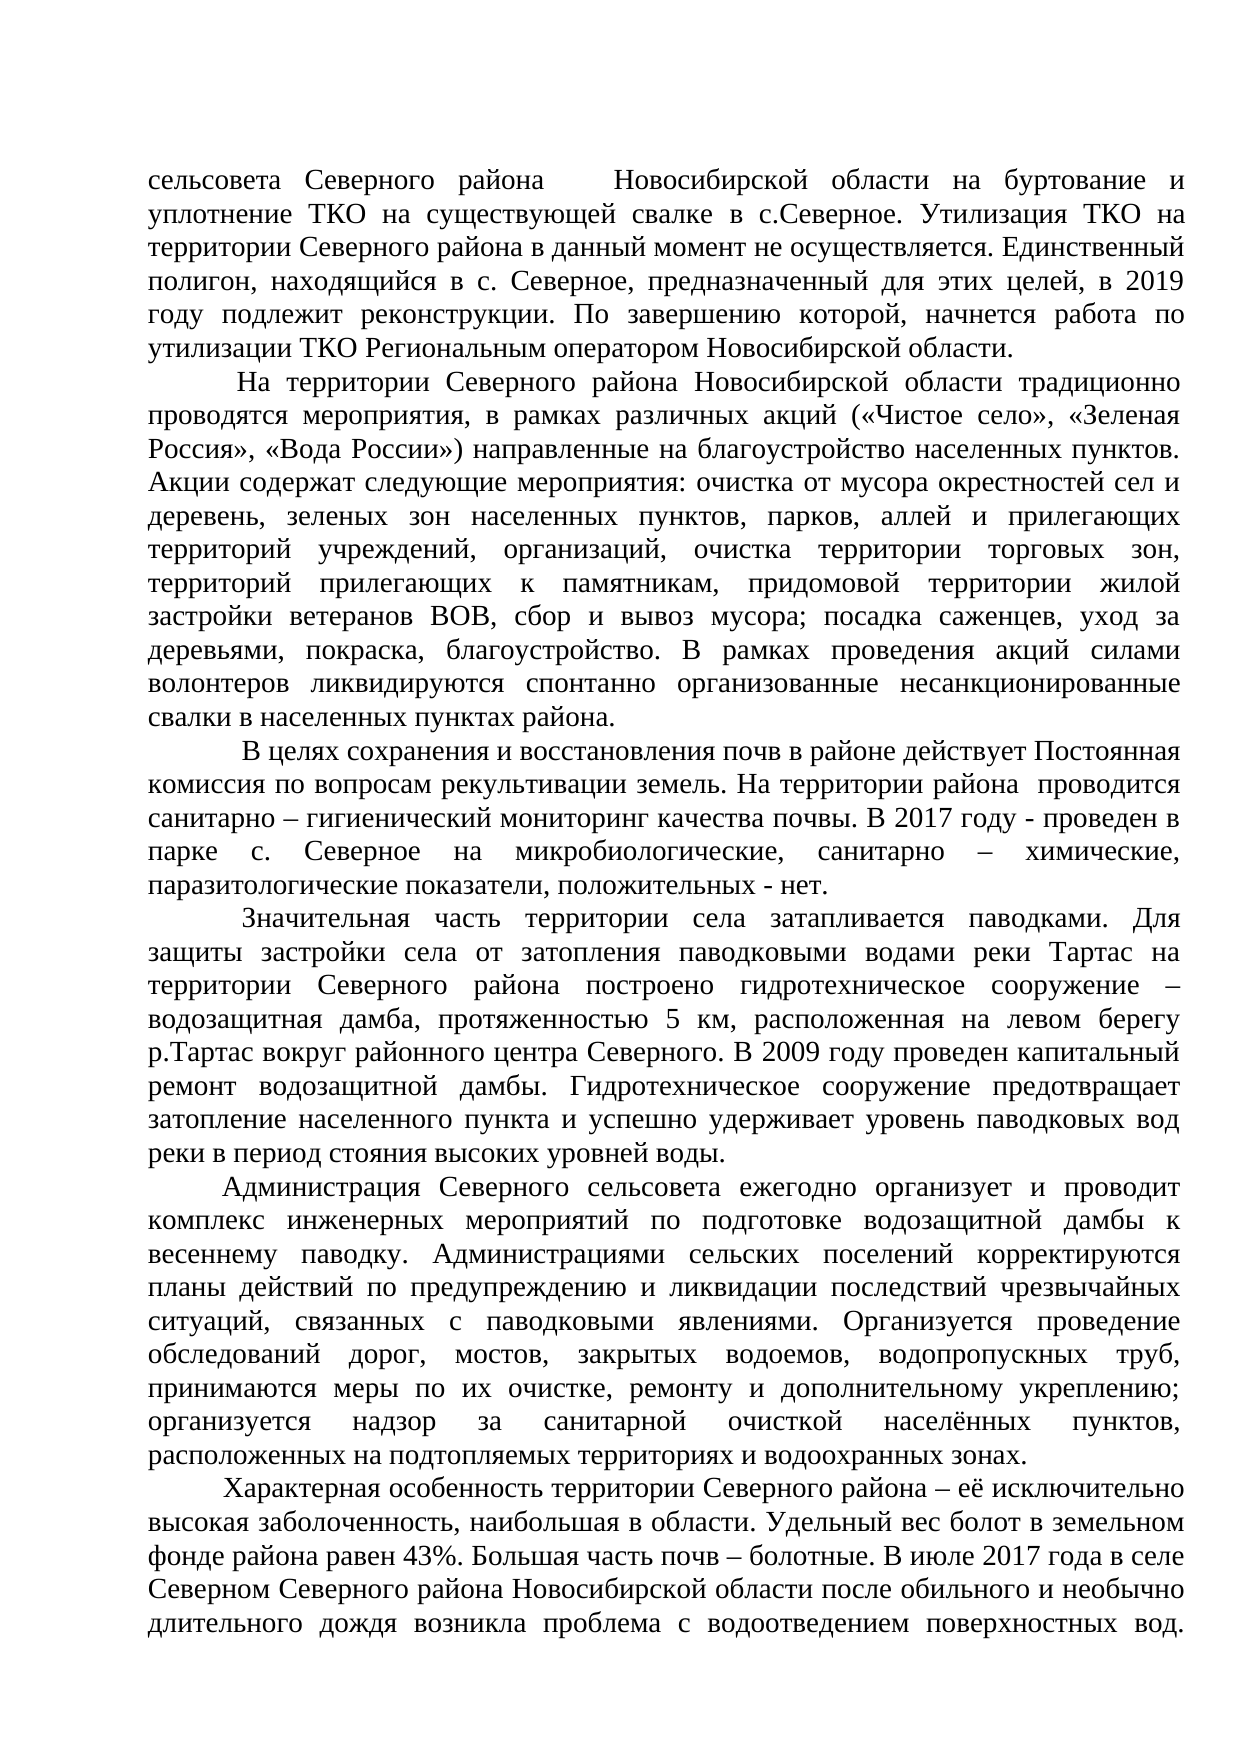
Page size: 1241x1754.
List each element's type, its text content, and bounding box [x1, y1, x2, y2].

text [148, 1471, 1186, 1638]
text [148, 162, 1186, 364]
text Администрация Северного сельсовета ежегодно организует и проводит комплекс инженерных мероприятий по подготовке водозащитной дамбы к весеннему паводку. Администрациями сельских поселений корректируются планы действий по предупреждению и ликвидации последствий чрезвычайных ситуаций, связанных с паводковыми явлениями. Организуется проведение обследований дорог, мостов, закрытых водоемов, водопропускных труб, принимаются меры по их очистке, ремонту и дополнительному укреплению; организуется надзор за санитарной очисткой населённых пунктов, расположенных на подтопляемых территориях и водоохранных зонах. [148, 1169, 1181, 1471]
text В целях сохранения и восстановления почв в районе действует Постоянная комиссия по вопросам рекультивации земель. На территории района проводится санитарно – гигиенический мониторинг качества почвы. В 2017 году - проведен в парке с. Северное на микробиологические, санитарно – химические, паразитологические показатели, положительных - нет. [148, 733, 1181, 900]
text Значительная часть территории села затапливается паводками. Для защиты застройки села от затопления паводковыми водами реки Тартас на территории Северного района построено гидротехническое сооружение – водозащитная дамба, протяженностью 5 км, расположенная на левом берегу р.Тартас вокруг районного центра Северного. В 2009 году проведен капитальный ремонт водозащитной дамбы. Гидротехническое сооружение предотвращает затопление населенного пункта и успешно удерживает уровень паводковых вод реки в период стояния высоких уровней воды. [148, 900, 1181, 1169]
text На территории Северного района Новосибирской области традиционно проводятся мероприятия, в рамках различных акций («Чистое село», «Зеленая Россия», «Вода России») направленные на благоустройство населенных пунктов. Акции содержат следующие мероприятия: очистка от мусора окрестностей сел и деревень, зеленых зон населенных пунктов, парков, аллей и прилегающих территорий учреждений, организаций, очистка территории торговых зон, территорий прилегающих к памятникам, придомовой территории жилой застройки ветеранов ВОВ, сбор и вывоз мусора; посадка саженцев, уход за деревьями, покраска, благоустройство. В рамках проведения акций силами волонтеров ликвидируются спонтанно организованные несанкционированные свалки в населенных пунктах района. [148, 364, 1181, 733]
